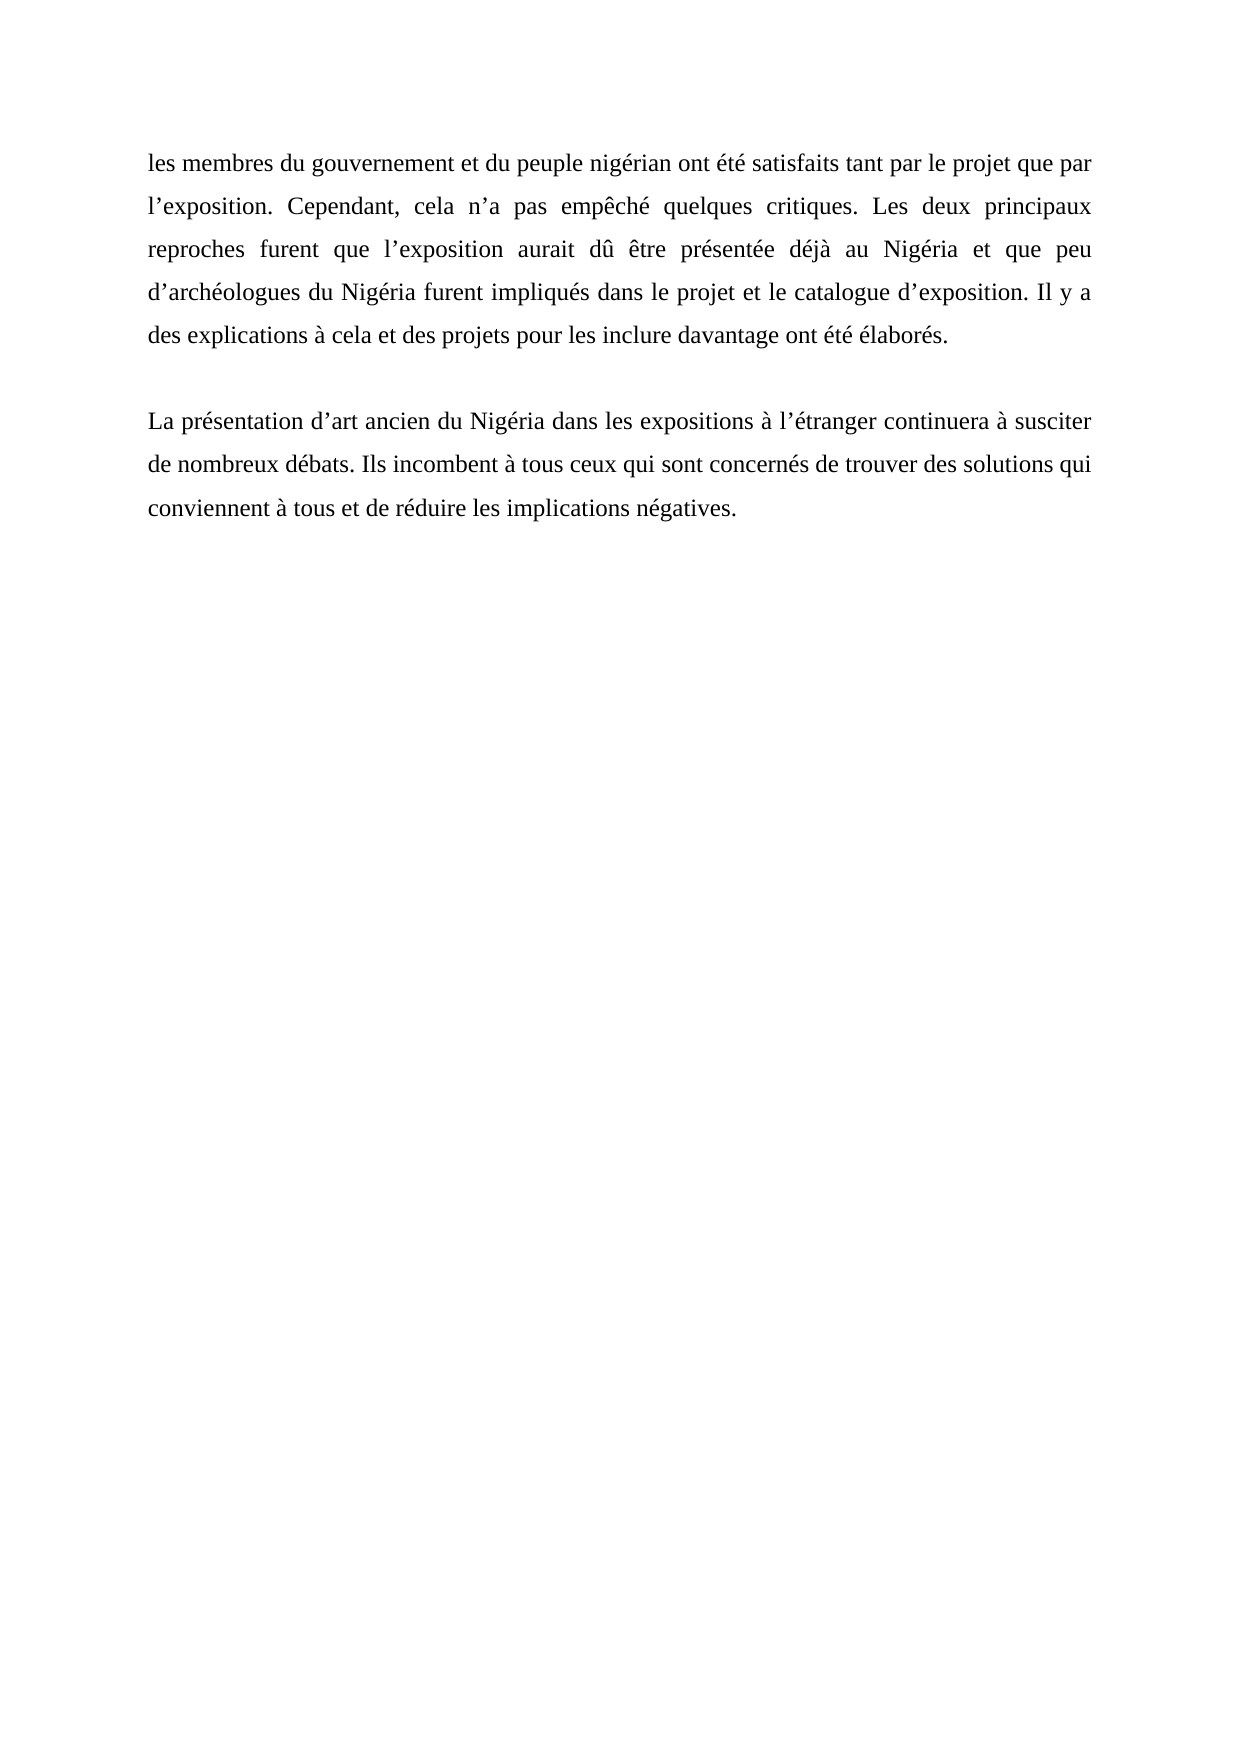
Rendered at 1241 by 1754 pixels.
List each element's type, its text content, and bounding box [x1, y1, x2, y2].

text La présentation d’art ancien du Nigéria dans les expositions à l’étranger continuera à susciter de nombreux débats. Ils incombent à tous ceux qui sont concernés de trouver des solutions qui conviennent à tous et de réduire les implications négatives. [148, 406, 1093, 521]
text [148, 148, 1093, 349]
